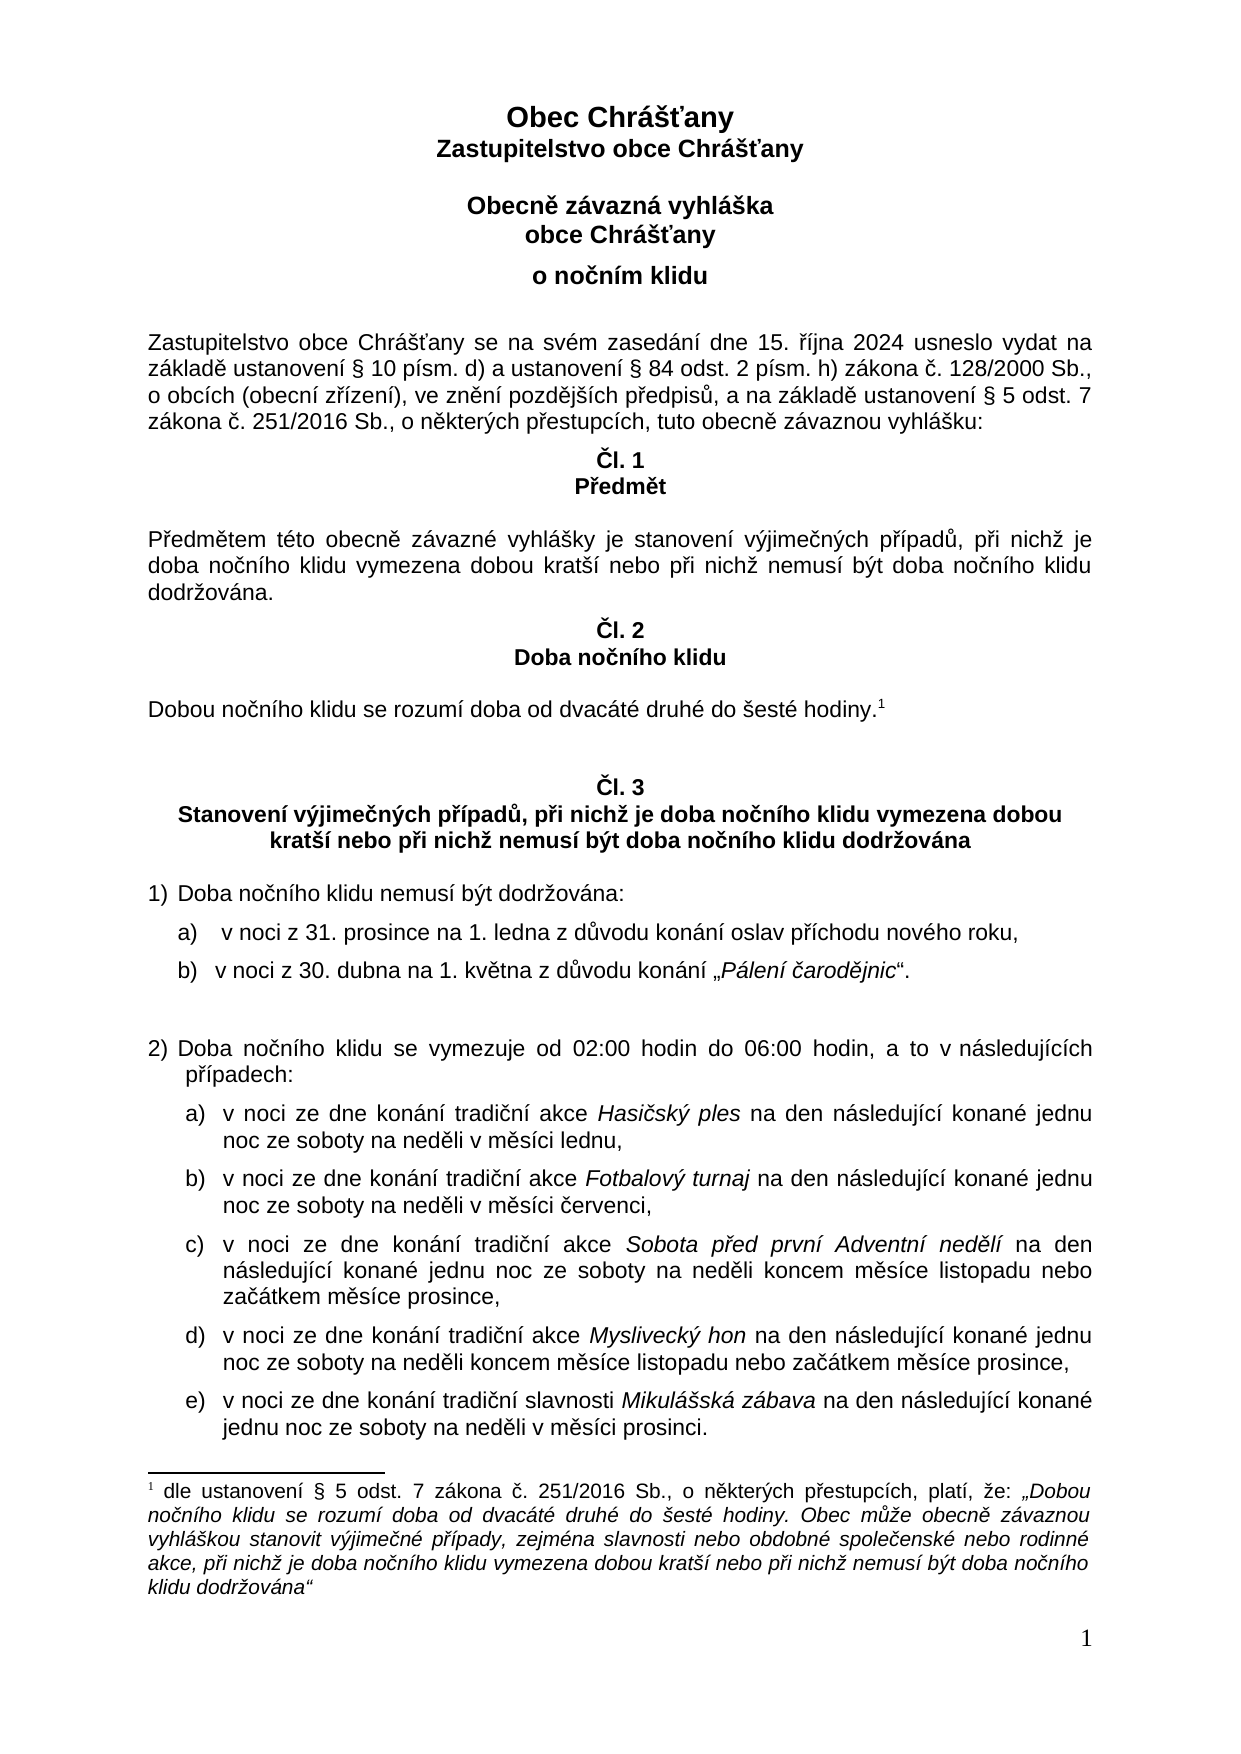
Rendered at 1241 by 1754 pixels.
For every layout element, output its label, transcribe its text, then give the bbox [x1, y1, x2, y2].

text o nočním klidu [148, 261, 1093, 290]
list v noci ze dne konání tradiční akce Myslivecký hon na den následující konané jednu noc ze soboty na neděli koncem měsíce listopadu nebo začátkem měsíce prosince, [185, 1322, 1093, 1375]
list v noci ze dne konání tradiční akce Sobota před první Adventní nedělí na den následující konané jednu noc ze soboty na neděli koncem měsíce listopadu nebo začátkem měsíce prosince, [185, 1231, 1093, 1310]
list v noci ze dne konání tradiční akce Hasičský ples na den následující konané jednu noc ze soboty na neděli v měsíci lednu, [185, 1100, 1093, 1153]
text Obec Chrášťany [148, 100, 1093, 134]
text Stanovení výjimečných případů, při nichž je doba nočního klidu vymezena dobou kratší nebo při nichž nemusí být doba nočního klidu dodržována [148, 801, 1093, 853]
list Doba nočního klidu se vymezuje od 02:00 hodin do 06:00 hodin, a to v následujících případech: [148, 1035, 1093, 1088]
text Dobou nočního klidu se rozumí doba od dvacáté druhé do šesté hodiny. [148, 696, 1093, 723]
text obce Chrášťany [148, 220, 1093, 249]
text Předmět [148, 473, 1093, 499]
text Předmětem této obecně závazné vyhlášky je stanovení výjimečných případů, při nichž je doba nočního klidu vymezena dobou kratší nebo při nichž nemusí být doba nočního klidu dodržována. [148, 526, 1093, 605]
list v noci ze dne konání tradiční akce Fotbalový turnaj na den následující konané jednu noc ze soboty na neděli v měsíci červenci, [185, 1165, 1093, 1218]
text Zastupitelstvo obce Chrášťany se na svém zasedání dne 15. října 2024 usneslo vydat na základě ustanovení § 10 písm. d) a ustanovení § 84 odst. 2 písm. h) zákona č. 128/2000 Sb., o obcích (obecní zřízení), ve znění pozdějších předpisů, a na základě ustanovení § 5 odst. 7 zákona č. 251/2016 Sb., o některých přestupcích, tuto obecně závaznou vyhlášku: [148, 329, 1093, 434]
text Zastupitelstvo obce Chrášťany [148, 134, 1093, 162]
list Doba nočního klidu nemusí být dodržována: [148, 879, 1093, 906]
text Doba nočního klidu [148, 644, 1093, 670]
text Čl. 3 [148, 774, 1093, 801]
list v noci z 30. dubna na 1. května z důvodu konání „Pálení čarodějnic“. [177, 957, 1093, 984]
list v noci ze dne konání tradiční slavnosti Mikulášská zábava na den následující konané jednu noc ze soboty na neděli v měsíci prosinci. [185, 1387, 1093, 1440]
text Čl. 1 [148, 447, 1093, 473]
list v noci z 31. prosince na 1. ledna z důvodu konání oslav příchodu nového roku, [177, 918, 1093, 945]
text Obecně závazná vyhláška [148, 191, 1093, 220]
text Čl. 2 [148, 617, 1093, 644]
